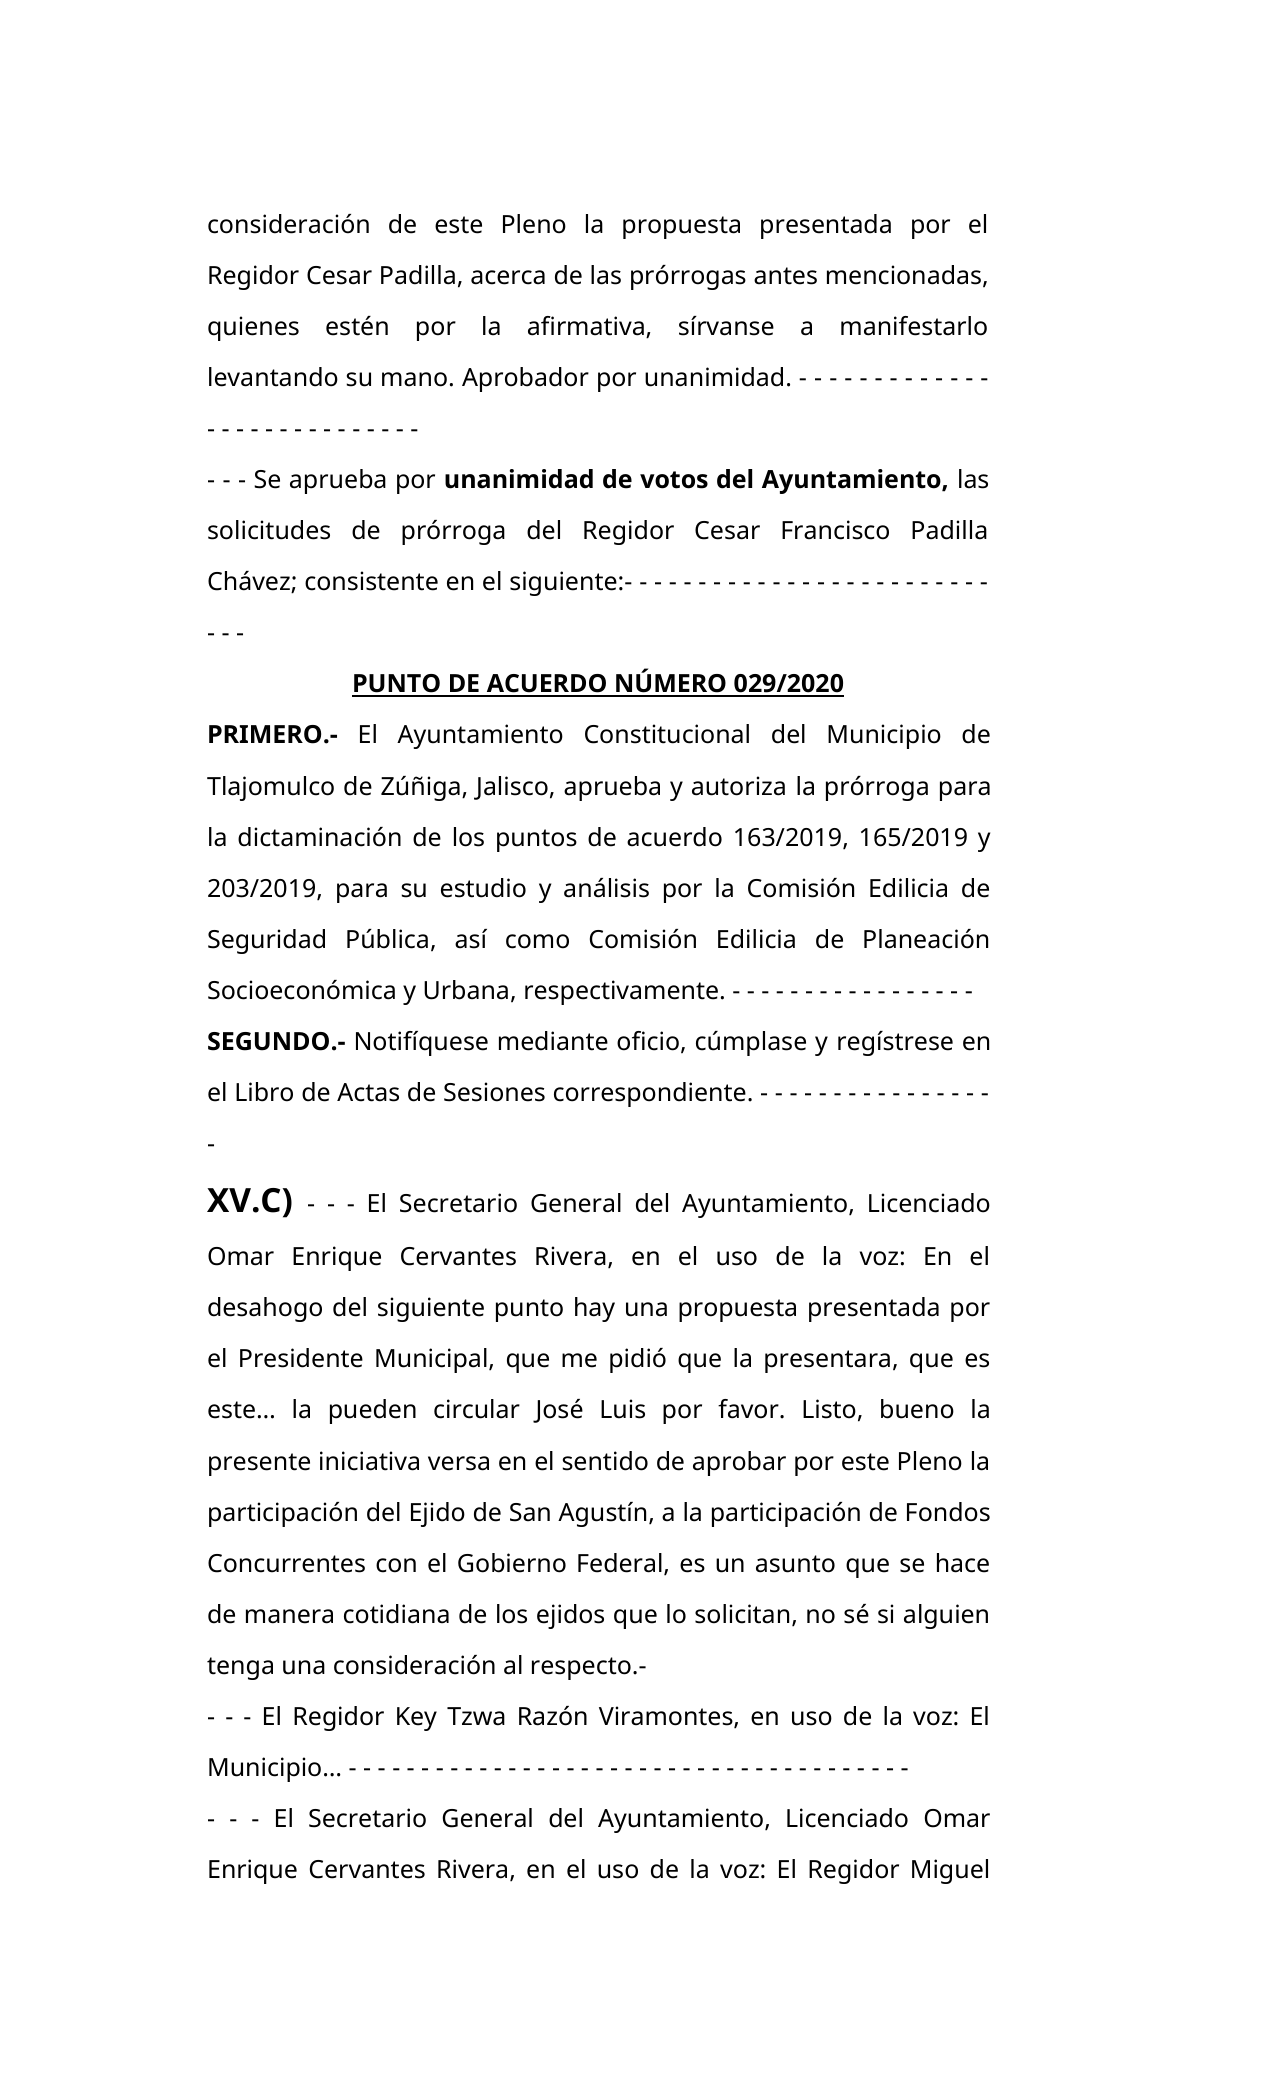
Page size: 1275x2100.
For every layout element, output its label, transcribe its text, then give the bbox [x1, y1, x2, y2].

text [207, 1800, 991, 1886]
text - - - El Regidor Key Tzwa Razón Viramontes, en uso de la voz: El Municipio… - - - - - - - - - - - - - - - - - - - - - - - - - - - - - - - - - - - - - - - [207, 1698, 991, 1783]
text PRIMERO.- El Ayuntamiento Constitucional del Municipio de Tlajomulco de Zúñiga, Jalisco, aprueba y autoriza la prórroga para la dictaminación de los puntos de acuerdo 163/2019, 165/2019 y 203/2019, para su estudio y análisis por la Comisión Edilicia de Seguridad Pública, así como Comisión Edilicia de Planeación Socioeconómica y Urbana, respectivamente. - - - - - - - - - - - - - - - - - [207, 717, 991, 1006]
text PUNTO DE ACUERDO NÚMERO 029/2020 [207, 666, 989, 700]
text SEGUNDO.- Notifíquese mediante oficio, cúmplase y regístrese en el Libro de Actas de Sesiones correspondiente. - - - - - - - - - - - - - - - - - [207, 1023, 991, 1159]
text - - - Se aprueba por unanimidad de votos del Ayuntamiento, las solicitudes de prórroga del Regidor Cesar Francisco Padilla Chávez; consistente en el siguiente:- - - - - - - - - - - - - - - - - - - - - - - - - - - - [207, 462, 989, 649]
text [207, 207, 989, 445]
text XV.C) - - - El Secretario General del Ayuntamiento, Licenciado Omar Enrique Cervantes Rivera, en el uso de la voz: En el desahogo del siguiente punto hay una propuesta presentada por el Presidente Municipal, que me pidió que la presentara, que es este… la pueden circular José Luis por favor. Listo, bueno la presente iniciativa versa en el sentido de aprobar por este Pleno la participación del Ejido de San Agustín, a la participación de Fondos Concurrentes con el Gobierno Federal, es un asunto que se hace de manera cotidiana de los ejidos que lo solicitan, no sé si alguien tenga una consideración al respecto.- [207, 1177, 991, 1681]
